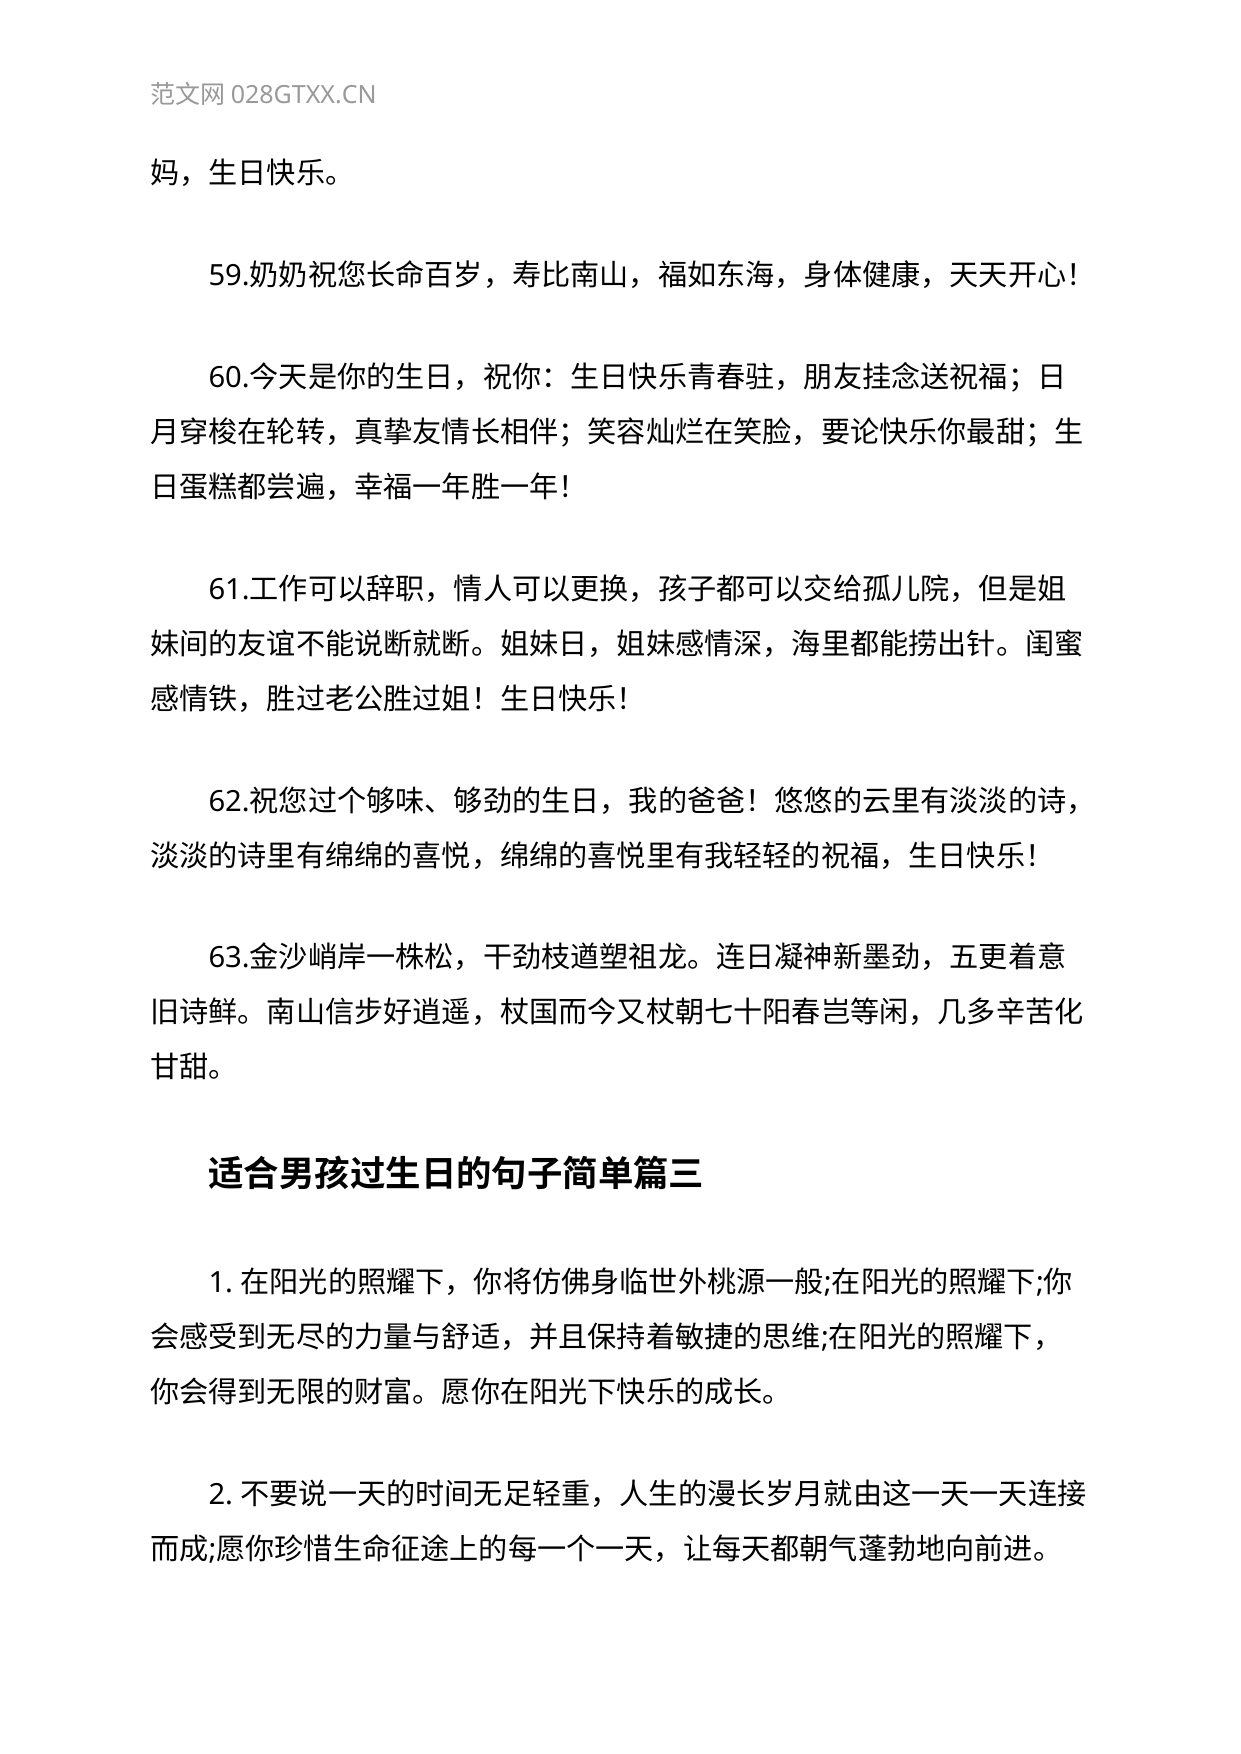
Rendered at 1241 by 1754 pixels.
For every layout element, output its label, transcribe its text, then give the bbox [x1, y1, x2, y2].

text 2. 不要说一天的时间无足轻重，人生的漫长岁月就由这一天一天连接而成;愿你珍惜生命征途上的每一个一天，让每天都朝气蓬勃地向前进。 [150, 1471, 1090, 1568]
text 62.祝您过个够味、够劲的生日，我的爸爸！悠悠的云里有淡淡的诗，淡淡的诗里有绵绵的喜悦，绵绵的喜悦里有我轻轻的祝福，生日快乐！ [150, 777, 1090, 874]
text 适合男孩过生日的句子简单篇三 [150, 1146, 1090, 1197]
text 60.今天是你的生日，祝你：生日快乐青春驻，朋友挂念送祝福；日月穿梭在轮转，真挚友情长相伴；笑容灿烂在笑脸，要论快乐你最甜；生日蛋糕都尝遍，幸福一年胜一年！ [150, 354, 1090, 506]
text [150, 150, 1090, 192]
text 59.奶奶祝您长命百岁，寿比南山，福如东海，身体健康，天天开心！ [150, 252, 1090, 294]
text 61.工作可以辞职，情人可以更换，孩子都可以交给孤儿院，但是姐妹间的友谊不能说断就断。姐妹日，姐妹感情深，海里都能捞出针。闺蜜感情铁，胜过老公胜过姐！生日快乐！ [150, 565, 1090, 718]
text 63.金沙峭岸一株松，干劲枝遒塑祖龙。连日凝神新墨劲，五更着意旧诗鲜。南山信步好逍遥，杖国而今又杖朝七十阳春岂等闲，几多辛苦化甘甜。 [150, 934, 1090, 1086]
text 1. 在阳光的照耀下，你将仿佛身临世外桃源一般;在阳光的照耀下;你会感受到无尽的力量与舒适，并且保持着敏捷的思维;在阳光的照耀下，你会得到无限的财富。愿你在阳光下快乐的成长。 [150, 1259, 1090, 1411]
